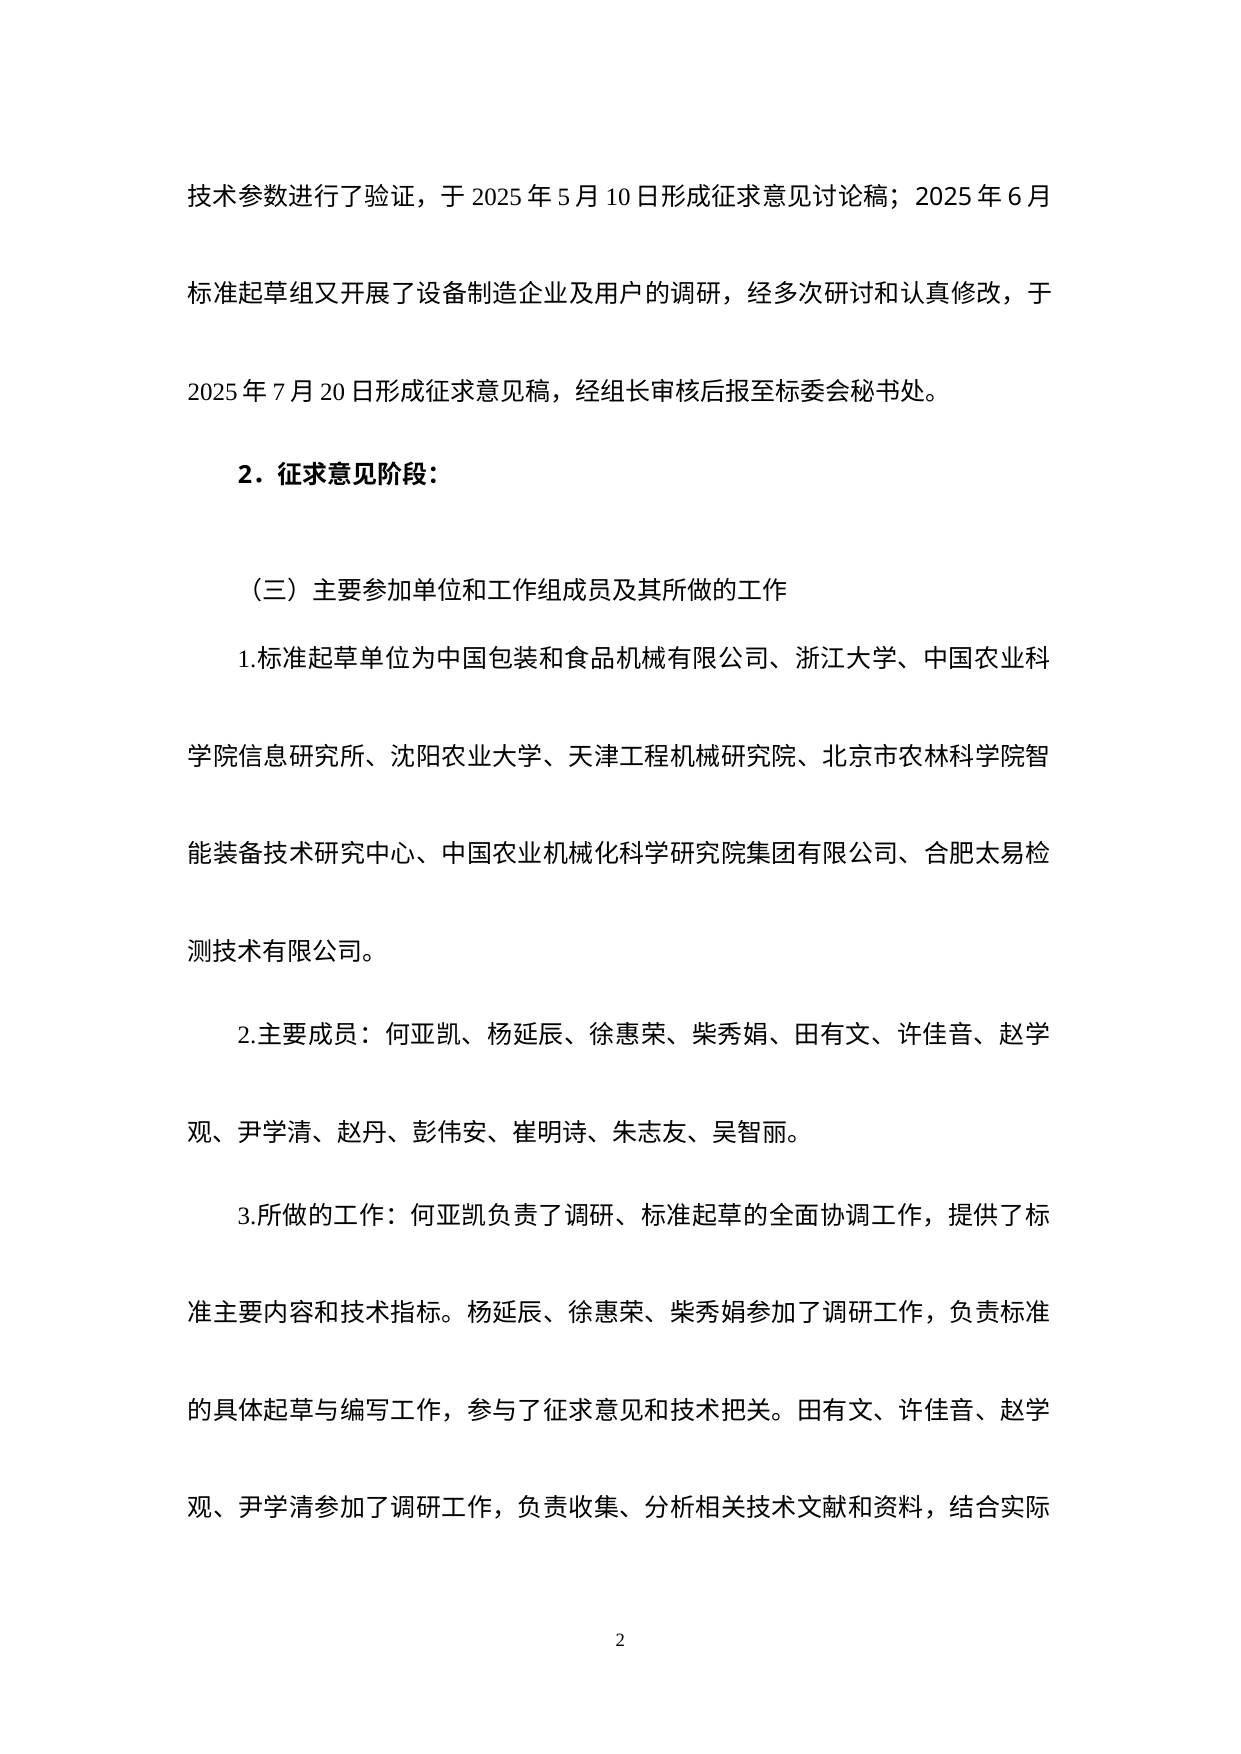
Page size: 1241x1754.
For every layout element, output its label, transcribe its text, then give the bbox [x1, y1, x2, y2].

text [187, 162, 1053, 422]
text 2.主要成员：何亚凯、杨延辰、徐惠荣、柴秀娟、田有文、许佳音、赵学观、尹学清、赵丹、彭伟安、崔明诗、朱志友、吴智丽。 [187, 1000, 1053, 1163]
text 1.标准起草单位为中国包装和食品机械有限公司、浙江大学、中国农业科学院信息研究所、沈阳农业大学、天津工程机械研究院、北京市农林科学院智能装备技术研究中心、中国农业机械化科学研究院集团有限公司、合肥太易检测技术有限公司。 [187, 624, 1053, 982]
text （三）主要参加单位和工作组成员及其所做的工作 [187, 570, 1053, 606]
text 2．征求意见阶段： [187, 440, 1053, 505]
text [187, 1181, 1053, 1538]
